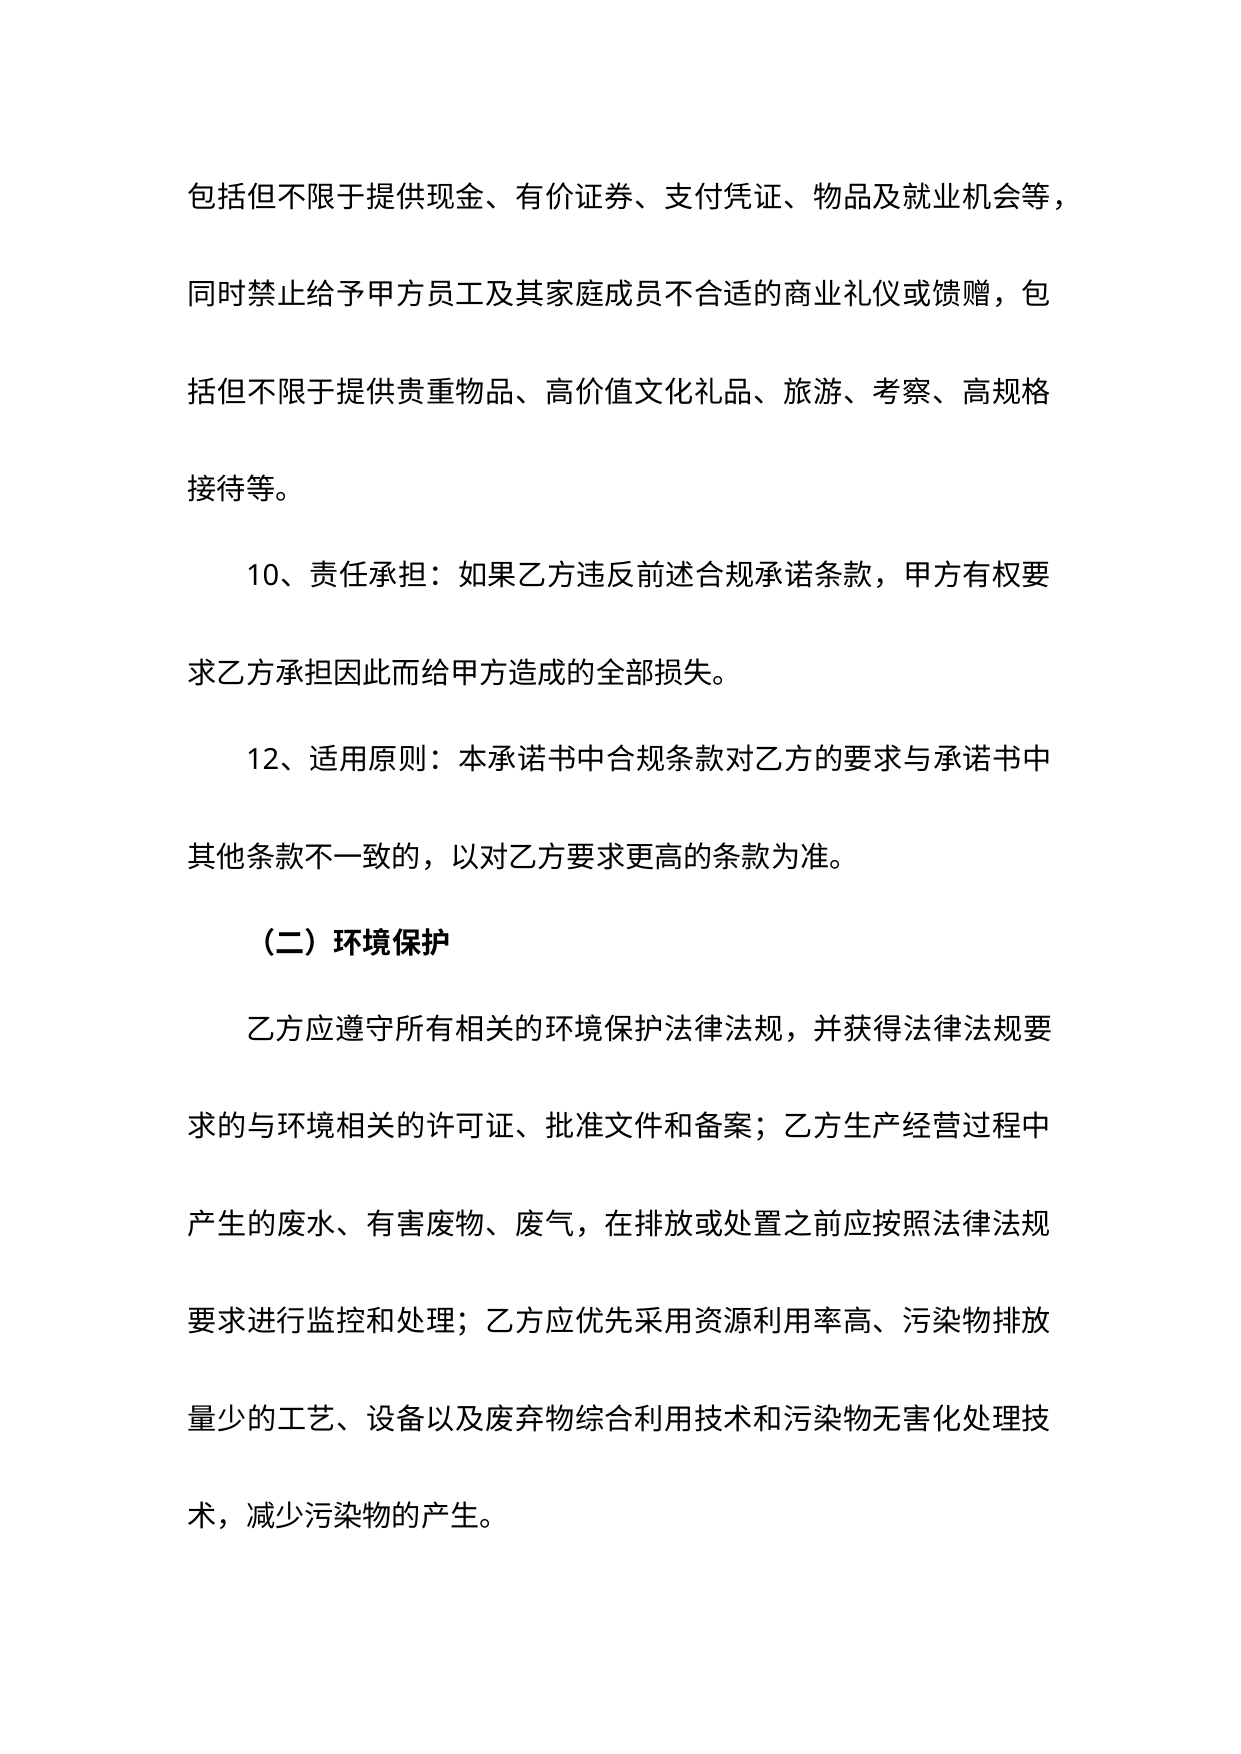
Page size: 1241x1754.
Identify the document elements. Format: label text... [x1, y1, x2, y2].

text 12、适用原则：本承诺书中合规条款对乙方的要求与承诺书中其他条款不一致的，以对乙方要求更高的条款为准。 [187, 724, 1053, 887]
text 10、责任承担：如果乙方违反前述合规承诺条款，甲方有权要求乙方承担因此而给甲方造成的全部损失。 [187, 541, 1053, 703]
text 乙方应遵守所有相关的环境保护法律法规，并获得法律法规要求的与环境相关的许可证、批准文件和备案；乙方生产经营过程中产生的废水、有害废物、废气，在排放或处置之前应按照法律法规要求进行监控和处理；乙方应优先采用资源利用率高、污染物排放量少的工艺、设备以及废弃物综合利用技术和污染物无害化处理技术，减少污染物的产生。 [187, 994, 1053, 1547]
text （二）环境保护 [187, 908, 1053, 973]
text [187, 162, 1053, 519]
